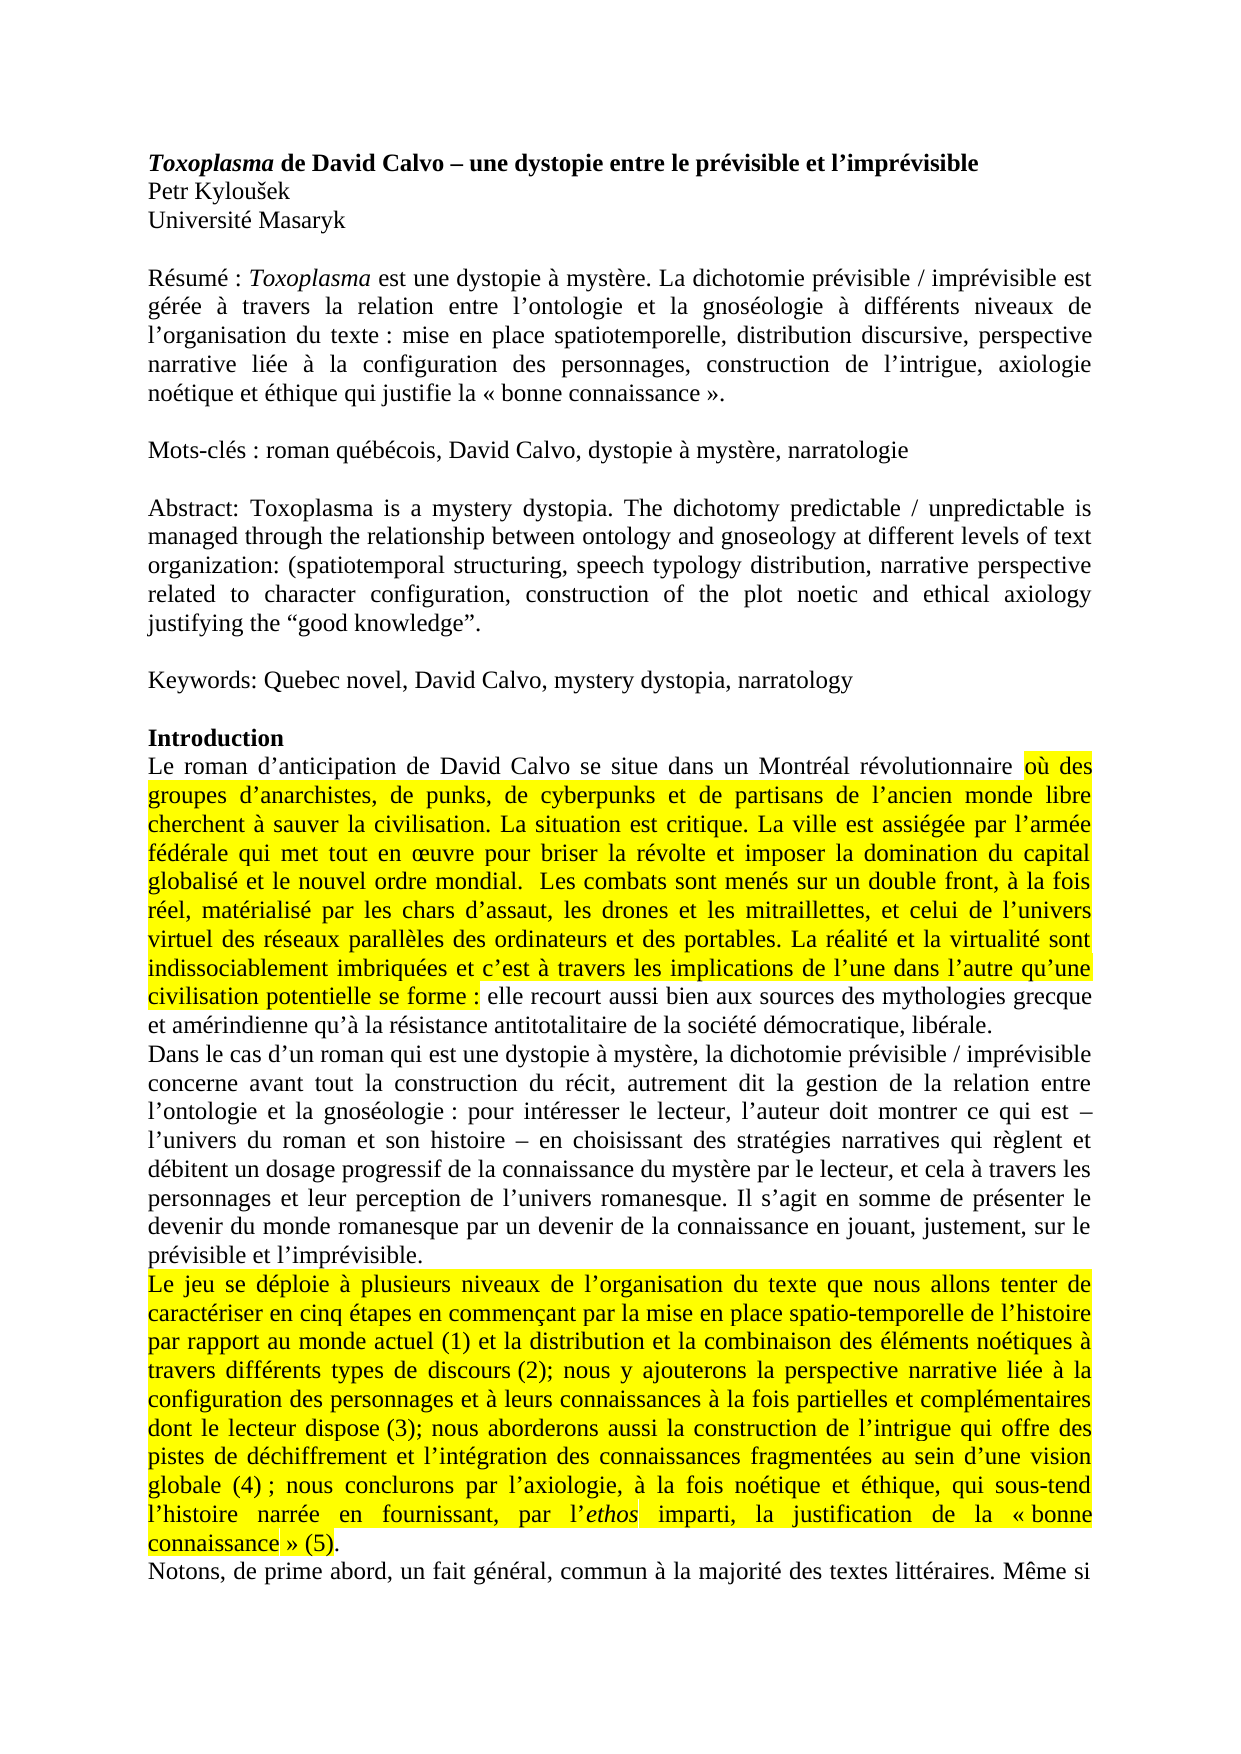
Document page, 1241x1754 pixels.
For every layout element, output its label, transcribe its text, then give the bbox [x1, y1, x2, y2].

text Mots-clés : roman québécois, David Calvo, dystopie à mystère, narratologie [148, 435, 1092, 464]
text Petr Kyloušek [148, 176, 1092, 205]
text Dans le cas d’un roman qui est une dystopie à mystère, la dichotomie prévisible / imprévisible concerne avant tout la construction du récit, autrement dit la gestion de la relation entre l’ontologie et la gnoséologie : pour intéresser le lecteur, l’auteur doit montrer ce qui est – l’univers du roman et son histoire – en choisissant des stratégies narratives qui règlent et débitent un dosage progressif de la connaissance du mystère par le lecteur, et cela à travers les personnages et leur perception de l’univers romanesque. Il s’agit en somme de présenter le devenir du monde romanesque par un devenir de la connaissance en jouant, justement, sur le prévisible et l’imprévisible. [148, 1039, 1092, 1269]
text Université Masaryk [148, 205, 1092, 234]
text Toxoplasma de David Calvo – une dystopie entre le prévisible et l’imprévisible [148, 148, 1092, 176]
text Abstract: Toxoplasma is a mystery dystopia. The dichotomy predictable / unpredictable is managed through the relationship between ontology and gnoseology at different levels of text organization: (spatiotemporal structuring, speech typology distribution, narrative perspective related to character configuration, construction of the plot noetic and ethical axiology justifying the “good knowledge”. [148, 493, 1092, 636]
text Introduction [148, 723, 1092, 751]
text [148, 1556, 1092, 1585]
text Résumé : Toxoplasma est une dystopie à mystère. La dichotomie prévisible / imprévisible est gérée à travers la relation entre l’ontologie et la gnoséologie à différents niveaux de l’organisation du texte : mise en place spatiotemporelle, distribution discursive, perspective narrative liée à la configuration des personnages, construction de l’intrigue, axiologie noétique et éthique qui justifie la « bonne connaissance ». [148, 263, 1092, 406]
text Keywords: Quebec novel, David Calvo, mystery dystopia, narratology [148, 665, 1092, 694]
